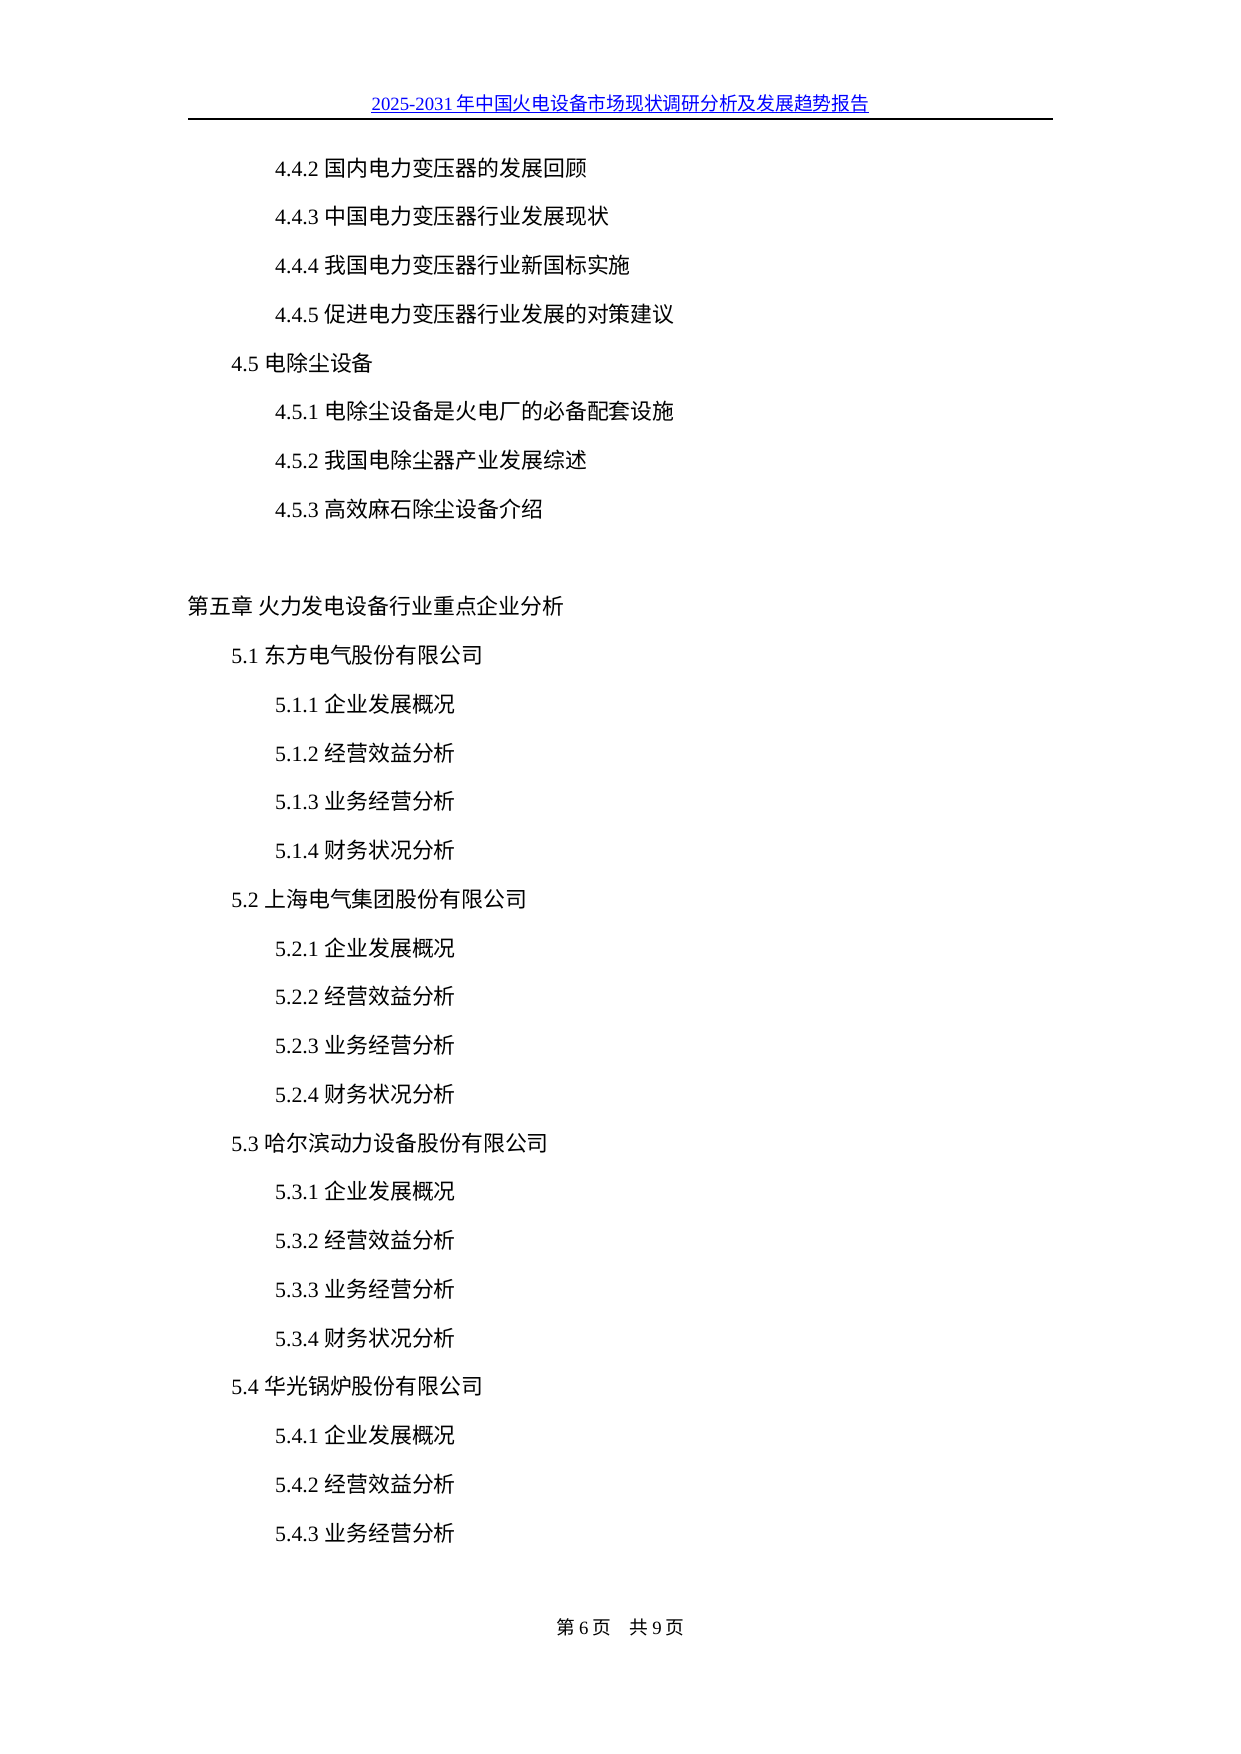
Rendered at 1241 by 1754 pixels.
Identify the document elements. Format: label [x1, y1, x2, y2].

text [187, 150, 1053, 1548]
